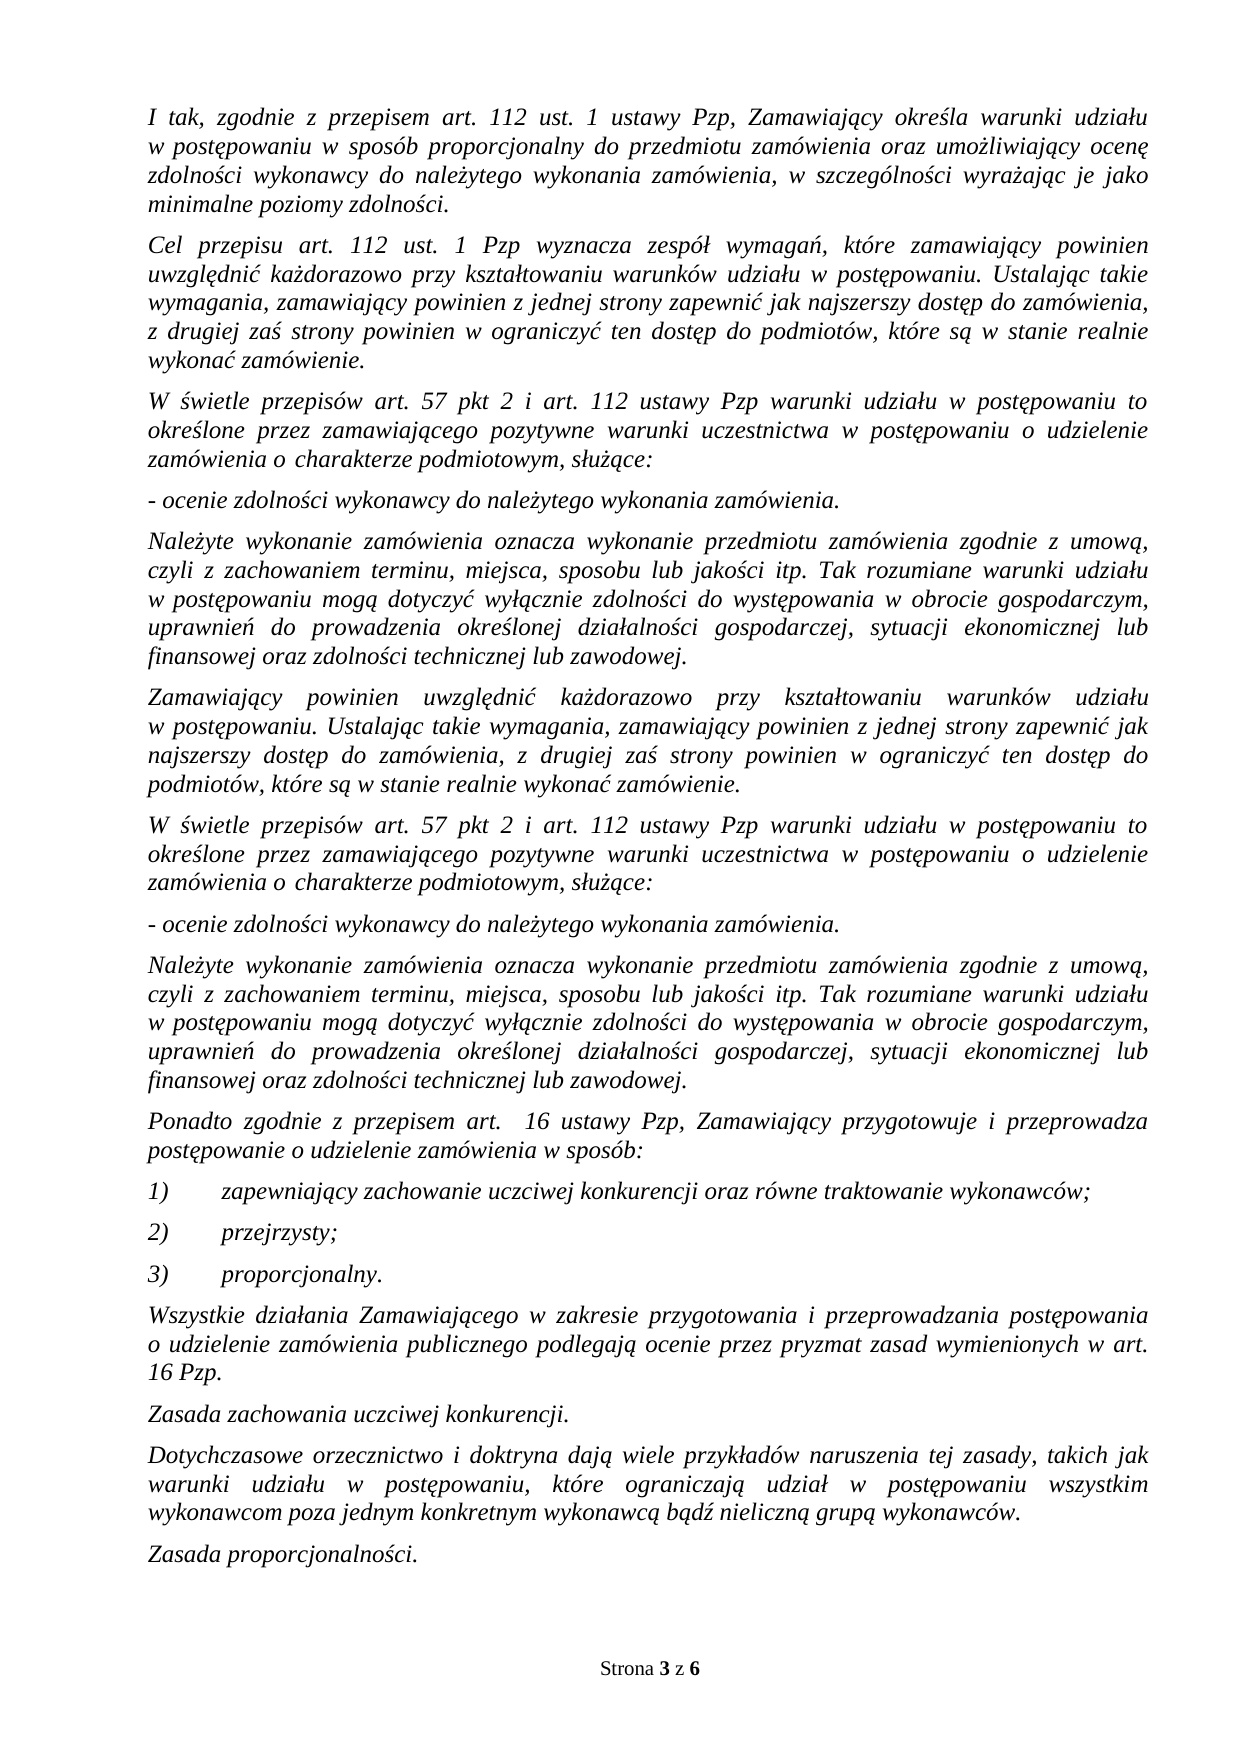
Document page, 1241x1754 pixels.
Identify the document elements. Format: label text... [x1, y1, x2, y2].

text Należyte wykonanie zamówienia oznacza wykonanie przedmiotu zamówienia zgodnie z umową, czyli z zachowaniem terminu, miejsca, sposobu lub jakości itp. Tak rozumiane warunki udziału w postępowaniu mogą dotyczyć wyłącznie zdolności do występowania w obrocie gospodarczym, uprawnień do prowadzenia określonej działalności gospodarczej, sytuacji ekonomicznej lub finansowej oraz zdolności technicznej lub zawodowej. [148, 950, 1152, 1094]
text 2) przejrzysty; [148, 1217, 1152, 1246]
text W świetle przepisów art. 57 pkt 2 i art. 112 ustawy Pzp warunki udziału w postępowaniu to określone przez zamawiającego pozytywne warunki uczestnictwa w postępowaniu o udzielenie zamówienia o charakterze podmiotowym, służące: [148, 386, 1152, 472]
text Należyte wykonanie zamówienia oznacza wykonanie przedmiotu zamówienia zgodnie z umową, czyli z zachowaniem terminu, miejsca, sposobu lub jakości itp. Tak rozumiane warunki udziału w postępowaniu mogą dotyczyć wyłącznie zdolności do występowania w obrocie gospodarczym, uprawnień do prowadzenia określonej działalności gospodarczej, sytuacji ekonomicznej lub finansowej oraz zdolności technicznej lub zawodowej. [148, 526, 1152, 670]
text W świetle przepisów art. 57 pkt 2 i art. 112 ustawy Pzp warunki udziału w postępowaniu to określone przez zamawiającego pozytywne warunki uczestnictwa w postępowaniu o udzielenie zamówienia o charakterze podmiotowym, służące: [148, 810, 1152, 896]
text Cel przepisu art. 112 ust. 1 Pzp wyznacza zespół wymagań, które zamawiający powinien uwzględnić każdorazowo przy kształtowaniu warunków udziału w postępowaniu. Ustalając takie wymagania, zamawiający powinien z jednej strony zapewnić jak najszerszy dostęp do zamówienia, z drugiej zaś strony powinien w ograniczyć ten dostęp do podmiotów, które są w stanie realnie wykonać zamówienie. [148, 230, 1152, 374]
text I tak, zgodnie z przepisem art. 112 ust. 1 ustawy Pzp, Zamawiający określa warunki udziału w postępowaniu w sposób proporcjonalny do przedmiotu zamówienia oraz umożliwiający ocenę zdolności wykonawcy do należytego wykonania zamówienia, w szczególności wyrażając je jako minimalne poziomy zdolności. [148, 102, 1152, 217]
text Wszystkie działania Zamawiającego w zakresie przygotowania i przeprowadzania postępowania o udzielenie zamówienia publicznego podlegają ocenie przez pryzmat zasad wymienionych w art. 16 Pzp. [148, 1300, 1152, 1386]
text - ocenie zdolności wykonawcy do należytego wykonania zamówienia. [148, 909, 1152, 937]
text Zasada proporcjonalności. [148, 1539, 1152, 1567]
text Dotychczasowe orzecznictwo i doktryna dają wiele przykładów naruszenia tej zasady, takich jak warunki udziału w postępowaniu, które ograniczają udział w postępowaniu wszystkim wykonawcom poza jednym konkretnym wykonawcą bądź nieliczną grupą wykonawców. [148, 1440, 1152, 1526]
text Zamawiający powinien uwzględnić każdorazowo przy kształtowaniu warunków udziału w postępowaniu. Ustalając takie wymagania, zamawiający powinien z jednej strony zapewnić jak najszerszy dostęp do zamówienia, z drugiej zaś strony powinien w ograniczyć ten dostęp do podmiotów, które są w stanie realnie wykonać zamówienie. [148, 682, 1152, 797]
text Ponadto zgodnie z przepisem art. 16 ustawy Pzp, Zamawiający przygotowuje i przeprowadza postępowanie o udzielenie zamówienia w sposób: [148, 1106, 1152, 1164]
text 3) proporcjonalny. [148, 1259, 1152, 1287]
text - ocenie zdolności wykonawcy do należytego wykonania zamówienia. [148, 485, 1152, 514]
text 1) zapewniający zachowanie uczciwej konkurencji oraz równe traktowanie wykonawców; [148, 1176, 1152, 1205]
text Zasada zachowania uczciwej konkurencji. [148, 1399, 1152, 1427]
